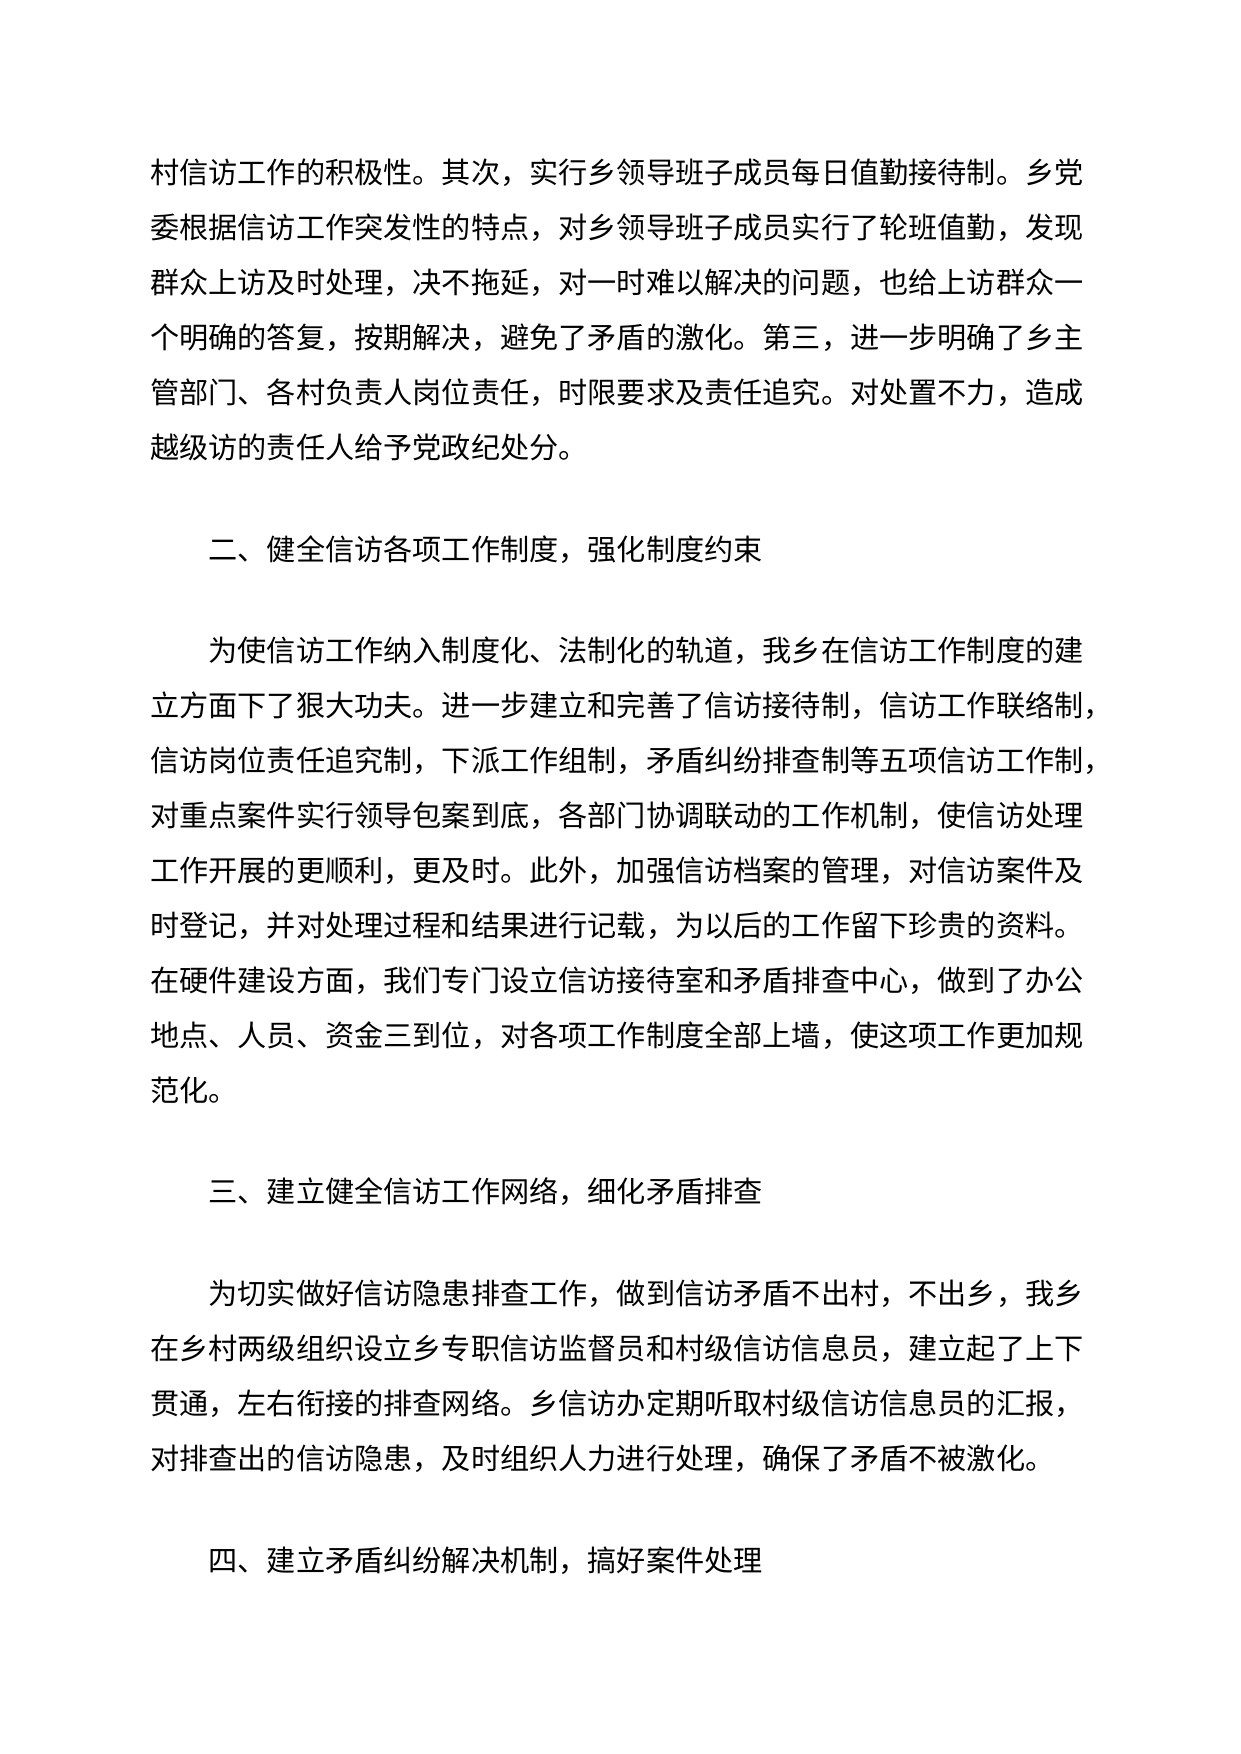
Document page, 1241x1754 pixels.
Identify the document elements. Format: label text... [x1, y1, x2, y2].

text 二、健全信访各项工作制度，强化制度约束 [150, 526, 1090, 568]
text 为使信访工作纳入制度化、法制化的轨道，我乡在信访工作制度的建立方面下了狠大功夫。进一步建立和完善了信访接待制，信访工作联络制，信访岗位责任追究制，下派工作组制，矛盾纠纷排查制等五项信访工作制，对重点案件实行领导包案到底，各部门协调联动的工作机制，使信访处理工作开展的更顺利，更及时。此外，加强信访档案的管理，对信访案件及时登记，并对处理过程和结果进行记载，为以后的工作留下珍贵的资料。在硬件建设方面，我们专门设立信访接待室和矛盾排查中心，做到了办公地点、人员、资金三到位，对各项工作制度全部上墙，使这项工作更加规范化。 [150, 628, 1090, 1109]
text 三、建立健全信访工作网络，细化矛盾排查 [150, 1169, 1090, 1211]
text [150, 150, 1090, 467]
text 为切实做好信访隐患排查工作，做到信访矛盾不出村，不出乡，我乡在乡村两级组织设立乡专职信访监督员和村级信访信息员，建立起了上下贯通，左右衔接的排查网络。乡信访办定期听取村级信访信息员的汇报，对排查出的信访隐患，及时组织人力进行处理，确保了矛盾不被激化。 [150, 1271, 1090, 1478]
text 四、建立矛盾纠纷解决机制，搞好案件处理 [150, 1537, 1090, 1579]
